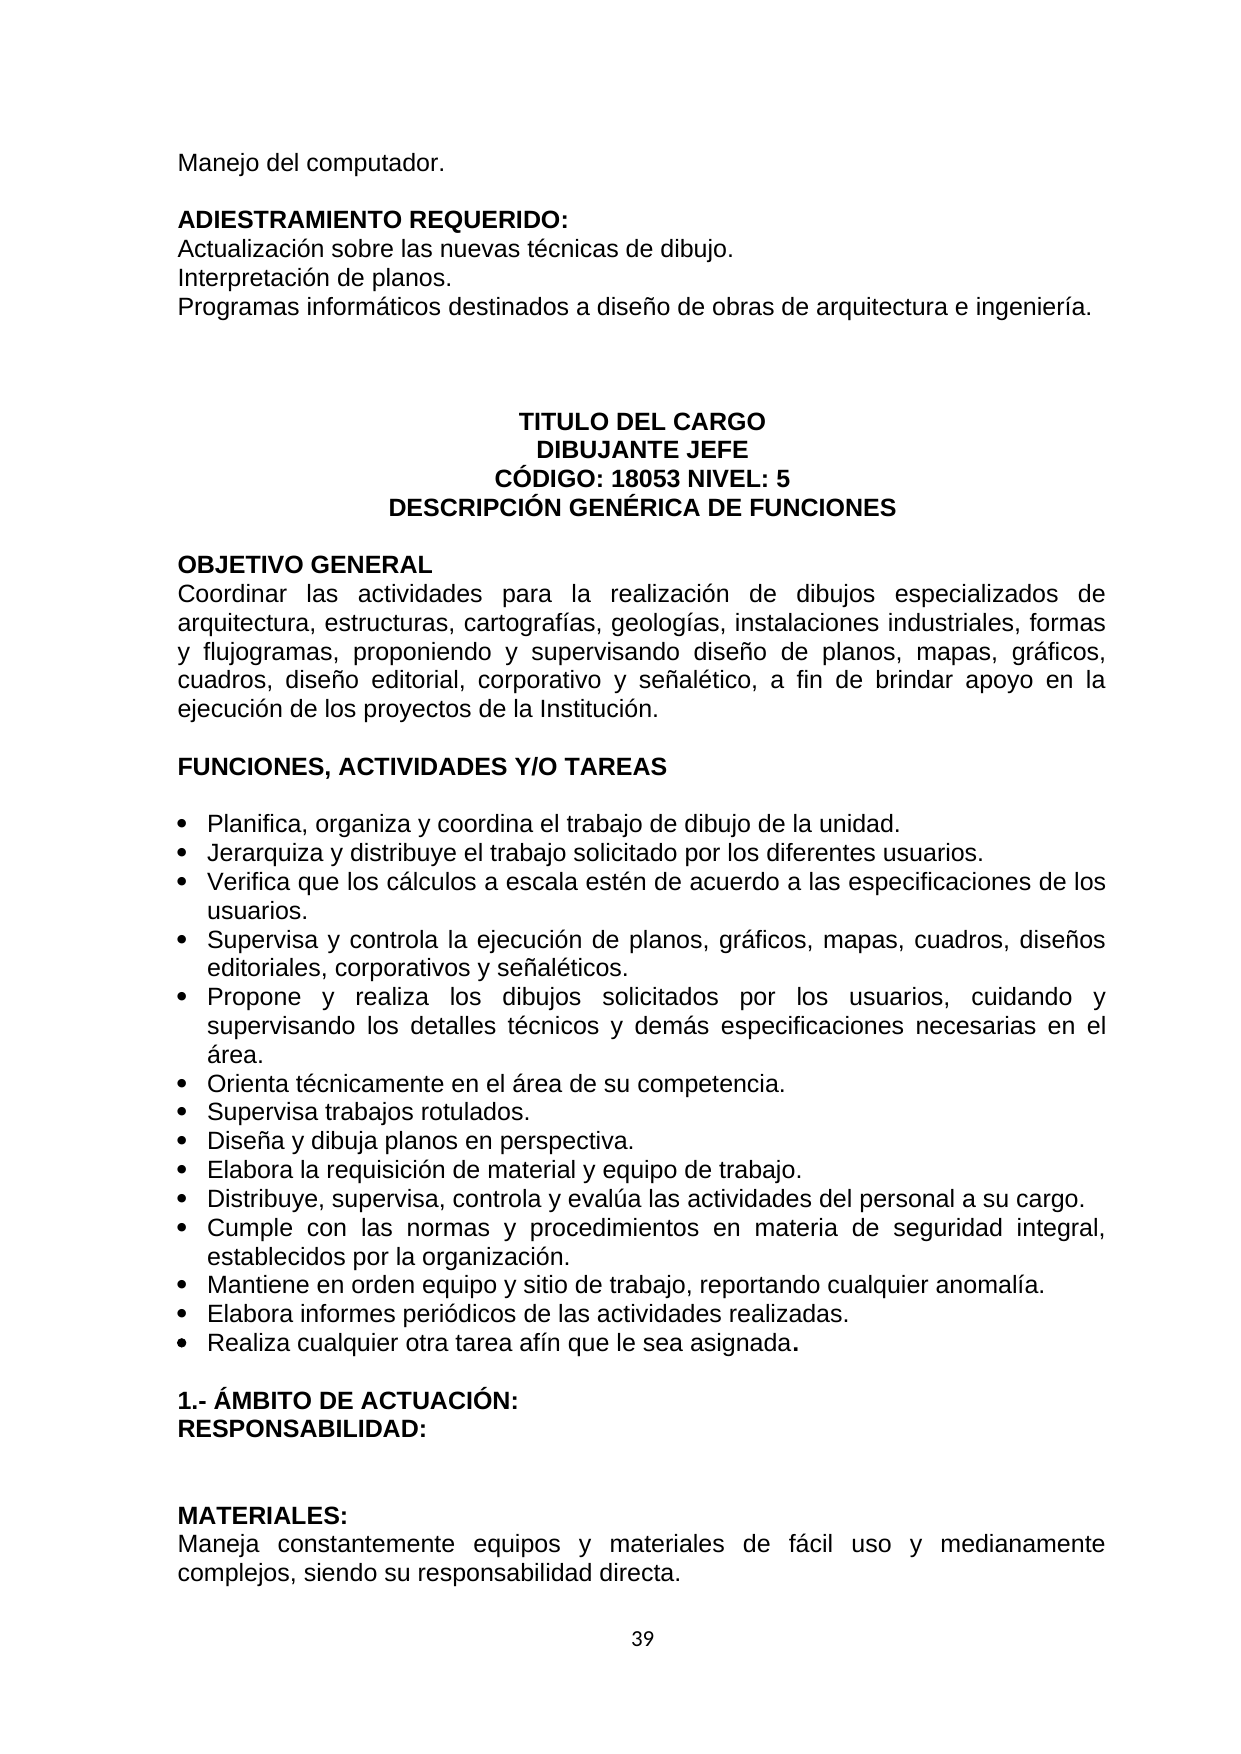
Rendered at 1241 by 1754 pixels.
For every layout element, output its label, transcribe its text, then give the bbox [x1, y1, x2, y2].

text CÓDIGO: 18053 NIVEL: 5 [177, 464, 1107, 493]
list Mantiene en orden equipo y sitio de trabajo, reportando cualquier anomalía. [177, 1270, 1107, 1299]
list Propone y realiza los dibujos solicitados por los usuarios, cuidando y supervisando los detalles técnicos y demás especificaciones necesarias en el área. [177, 982, 1107, 1068]
list Elabora la requisición de material y equipo de trabajo. [177, 1155, 1107, 1184]
text Interpretación de planos. [177, 263, 1107, 292]
text 1.- ÁMBITO DE ACTUACIÓN: [177, 1386, 1107, 1414]
list Elabora informes periódicos de las actividades realizadas. [177, 1299, 1107, 1328]
text RESPONSABILIDAD: [177, 1414, 1107, 1443]
list Orienta técnicamente en el área de su competencia. [177, 1068, 1107, 1097]
text Actualización sobre las nuevas técnicas de dibujo. [177, 234, 1107, 263]
text Programas informáticos destinados a diseño de obras de arquitectura e ingeniería. [177, 292, 1107, 321]
text MATERIALES: [177, 1501, 1107, 1529]
text FUNCIONES, ACTIVIDADES Y/O TAREAS [177, 752, 1107, 781]
list Cumple con las normas y procedimientos en materia de seguridad integral, establecidos por la organización. [177, 1213, 1107, 1270]
list Realiza cualquier otra tarea afín que le sea asignada. [177, 1328, 1107, 1357]
text DIBUJANTE JEFE [177, 436, 1107, 464]
text TITULO DEL CARGO [177, 407, 1107, 436]
text Manejo del computador. [177, 148, 1107, 176]
text DESCRIPCIÓN GENÉRICA DE FUNCIONES [177, 493, 1107, 522]
list Supervisa trabajos rotulados. [177, 1097, 1107, 1126]
list Verifica que los cálculos a escala estén de acuerdo a las especificaciones de los usuarios. [177, 867, 1107, 924]
list Supervisa y controla la ejecución de planos, gráficos, mapas, cuadros, diseños editoriales, corporativos y señaléticos. [177, 924, 1107, 982]
list Jerarquiza y distribuye el trabajo solicitado por los diferentes usuarios. [177, 838, 1107, 867]
list Diseña y dibuja planos en perspectiva. [177, 1126, 1107, 1155]
text Maneja constantemente equipos y materiales de fácil uso y medianamente complejos, siendo su responsabilidad directa. [177, 1529, 1107, 1587]
list Planifica, organiza y coordina el trabajo de dibujo de la unidad. [177, 809, 1107, 838]
text OBJETIVO GENERAL [177, 551, 1107, 579]
text ADIESTRAMIENTO REQUERIDO: [177, 206, 1107, 234]
text Coordinar las actividades para la realización de dibujos especializados de arquitectura, estructuras, cartografías, geologías, instalaciones industriales, formas y flujogramas, proponiendo y supervisando diseño de planos, mapas, gráficos, cuadros, diseño editorial, corporativo y señalético, a fin de brindar apoyo en la ejecución de los proyectos de la Institución. [177, 579, 1107, 723]
list Distribuye, supervisa, controla y evalúa las actividades del personal a su cargo. [177, 1184, 1107, 1213]
